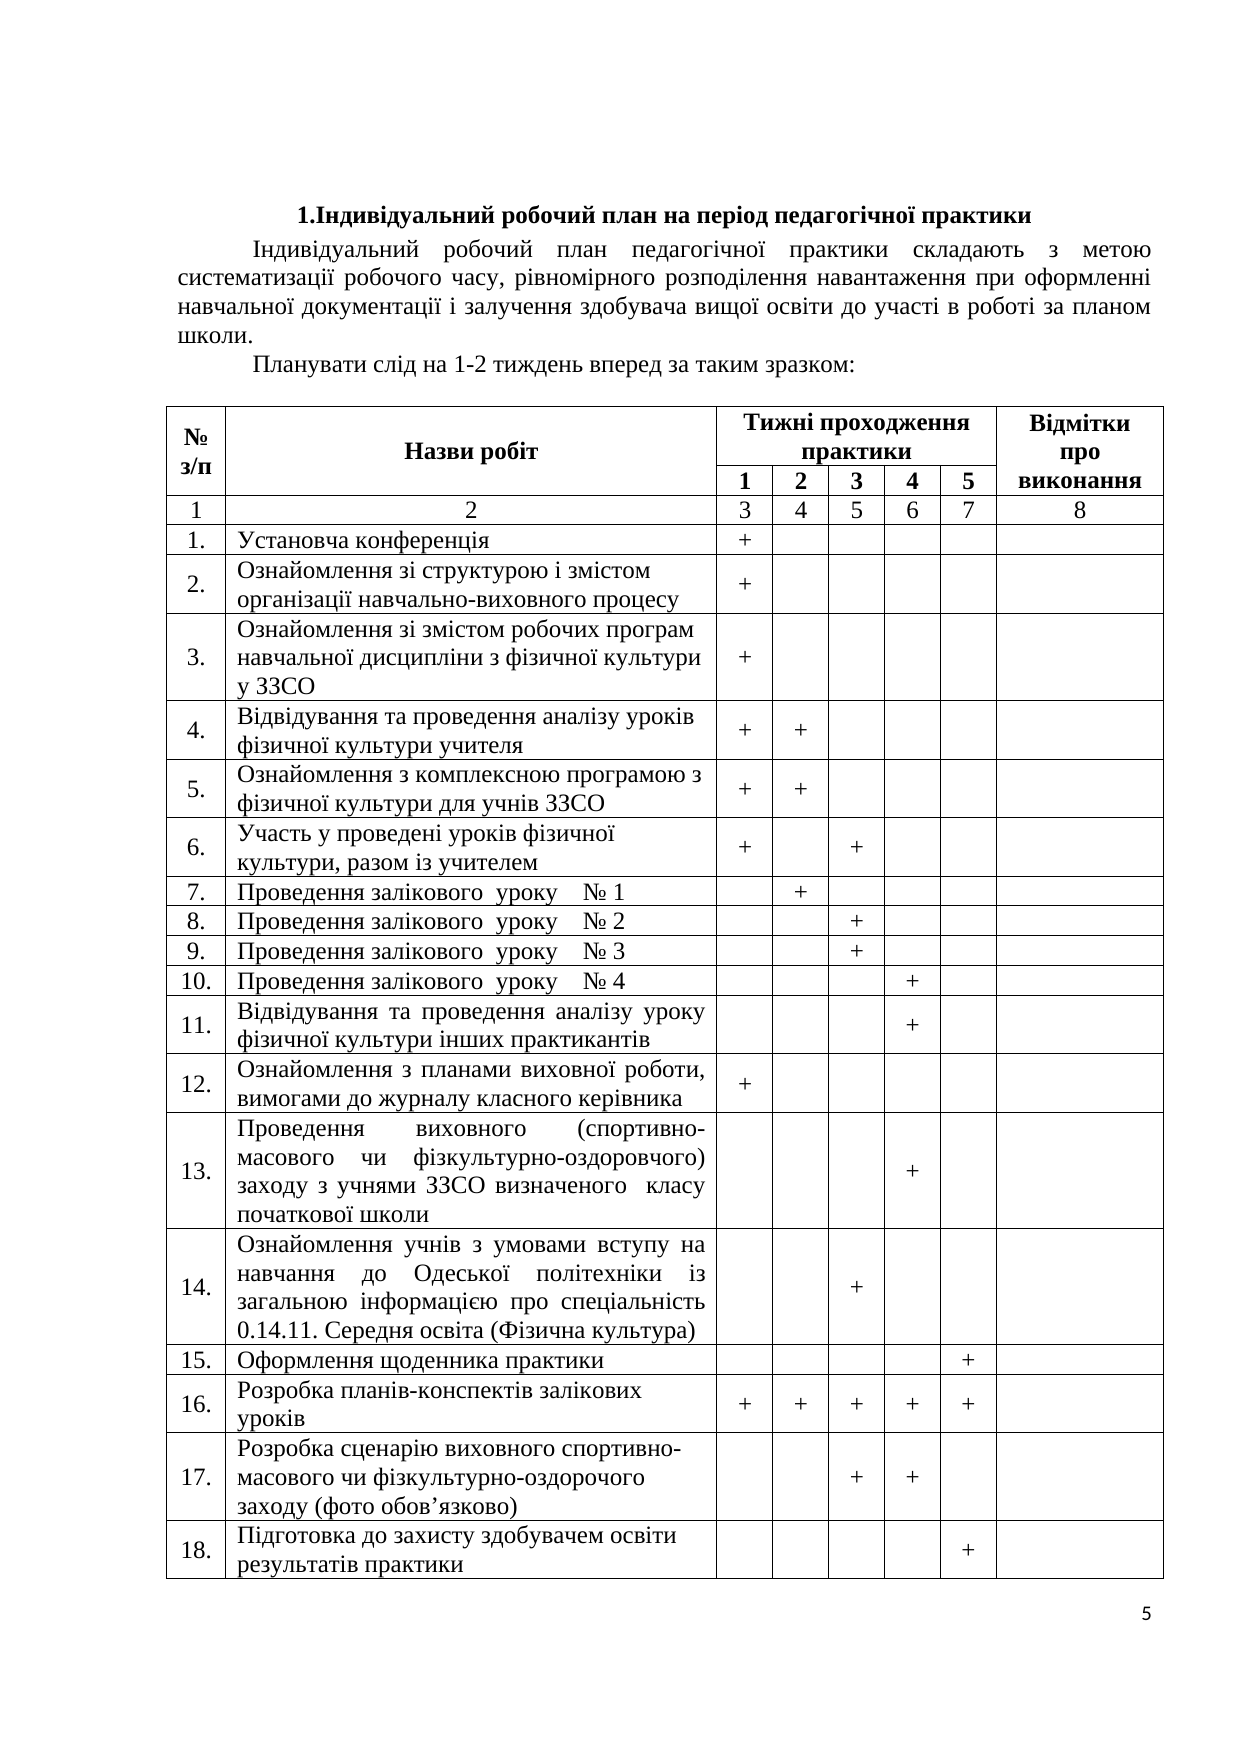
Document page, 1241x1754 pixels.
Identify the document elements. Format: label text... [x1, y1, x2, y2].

table_cell [717, 1113, 772, 1228]
table_cell [885, 906, 940, 935]
table_cell + [773, 877, 828, 905]
table_cell [941, 701, 996, 758]
table_cell 8 [997, 496, 1163, 524]
table_header Відмітки про виконання [997, 407, 1163, 494]
table_cell [717, 877, 772, 905]
table_cell [829, 555, 884, 613]
table_cell Підготовка до захисту здобувачем освіти результатів практики [226, 1521, 716, 1578]
table_cell + [941, 1345, 996, 1374]
table_cell [885, 701, 940, 758]
table_cell 7 [941, 496, 996, 524]
table_cell + [885, 1113, 940, 1228]
table_cell [941, 1054, 996, 1112]
table_cell [941, 1433, 996, 1519]
table_cell [717, 996, 772, 1053]
table_cell [773, 525, 828, 554]
table_cell [717, 906, 772, 935]
table_cell [829, 701, 884, 758]
text Планувати слід на 1-2 тиждень вперед за таким зразком: [177, 349, 1152, 377]
table_cell [997, 877, 1163, 905]
table_cell [997, 1521, 1163, 1578]
text 1.Індивідуальний робочий план на період педагогічної практики [177, 201, 1152, 229]
table_cell [773, 1229, 828, 1344]
table_cell 6 [885, 496, 940, 524]
table_header № з/п [167, 407, 225, 494]
table_cell + [829, 936, 884, 965]
table_cell [997, 996, 1163, 1053]
table_cell 3. [167, 614, 225, 700]
table_cell [773, 614, 828, 700]
table_cell [941, 996, 996, 1053]
table_cell [997, 525, 1163, 554]
table_cell [773, 936, 828, 965]
table_cell [773, 1521, 828, 1578]
table_cell [717, 1521, 772, 1578]
table_cell Участь у проведені уроків фізичної культури, разом із учителем [226, 818, 716, 876]
table_cell [717, 1345, 772, 1374]
table_cell + [885, 996, 940, 1053]
table_cell Ознайомлення зі структурою і змістом організації навчально-виховного процесу [226, 555, 716, 613]
table_cell [997, 1113, 1163, 1228]
table_cell [717, 966, 772, 995]
table_cell [773, 555, 828, 613]
table_cell [717, 936, 772, 965]
table_cell [997, 906, 1163, 935]
table_cell 4 [885, 466, 940, 494]
table_cell + [717, 818, 772, 876]
table_cell [941, 818, 996, 876]
table_cell Проведення виховного (спортивно-масового чи фізкультурно-оздоровчого) заходу з учнями ЗЗСО визначеного класу початкової школи [226, 1113, 716, 1228]
table_cell + [829, 906, 884, 935]
text Індивідуальний робочий план педагогічної практики складають з метою систематизації робочого часу, рівномірного розподілення навантаження при оформленні навчальної документації і залучення здобувача вищої освіти до участі в роботі за планом школи. [177, 234, 1152, 349]
table_cell 4. [167, 701, 225, 758]
table_cell + [829, 818, 884, 876]
table_cell [885, 1521, 940, 1578]
table_cell + [717, 701, 772, 758]
table_cell [885, 818, 940, 876]
table_cell [885, 525, 940, 554]
table_cell [829, 614, 884, 700]
table_cell + [829, 1229, 884, 1344]
table_cell 11. [167, 996, 225, 1053]
table_cell + [717, 1054, 772, 1112]
table_cell 15. [167, 1345, 225, 1374]
table_cell [773, 996, 828, 1053]
table_cell + [717, 1375, 772, 1432]
table_cell [885, 760, 940, 817]
table_cell + [829, 1433, 884, 1519]
table_cell [773, 1054, 828, 1112]
table_cell Установча конференція [226, 525, 716, 554]
table_cell + [773, 701, 828, 758]
table_cell 3 [829, 466, 884, 494]
table_cell [773, 1113, 828, 1228]
table_cell [829, 966, 884, 995]
table_cell 8. [167, 906, 225, 935]
table_cell [773, 818, 828, 876]
table_cell Проведення залікового уроку № 4 [226, 966, 716, 995]
table_cell [997, 555, 1163, 613]
table_cell + [885, 1433, 940, 1519]
table_cell 7. [167, 877, 225, 905]
table_cell [717, 1229, 772, 1344]
table_cell Відвідування та проведення аналізу уроку фізичної культури інших практикантів [226, 996, 716, 1053]
table_cell [997, 1375, 1163, 1432]
table_cell [885, 555, 940, 613]
table_cell 2. [167, 555, 225, 613]
table_cell 2 [226, 496, 716, 524]
table_cell [941, 936, 996, 965]
table_cell [997, 701, 1163, 758]
table_cell [997, 614, 1163, 700]
table_cell [997, 1345, 1163, 1374]
table_cell Проведення залікового уроку № 1 [226, 877, 716, 905]
table_cell [997, 760, 1163, 817]
table_cell Ознайомлення зі змістом робочих програм навчальної дисципліни з фізичної культури у ЗЗСО [226, 614, 716, 700]
table_cell + [885, 966, 940, 995]
table_cell 9. [167, 936, 225, 965]
table_cell [829, 525, 884, 554]
table_cell 12. [167, 1054, 225, 1112]
table_cell + [717, 760, 772, 817]
table_cell [829, 877, 884, 905]
table_cell [941, 966, 996, 995]
table_cell Ознайомлення з комплексною програмою з фізичної культури для учнів ЗЗСО [226, 760, 716, 817]
table_cell + [941, 1375, 996, 1432]
table_cell [829, 1345, 884, 1374]
table_cell [829, 1521, 884, 1578]
table_cell [997, 936, 1163, 965]
table_cell + [717, 555, 772, 613]
table_cell [997, 818, 1163, 876]
table_cell [829, 760, 884, 817]
table_cell [885, 877, 940, 905]
table_cell 5 [941, 466, 996, 494]
table_cell 5 [829, 496, 884, 524]
table_cell 6. [167, 818, 225, 876]
table_cell 3 [717, 496, 772, 524]
table_cell [773, 966, 828, 995]
table_cell [941, 614, 996, 700]
table_cell [997, 1433, 1163, 1519]
table_cell 4 [773, 496, 828, 524]
table_cell Проведення залікового уроку № 2 [226, 906, 716, 935]
table_cell [941, 555, 996, 613]
table_cell 1 [717, 466, 772, 494]
table_cell 17. [167, 1433, 225, 1519]
table_cell 1 [167, 496, 225, 524]
table_cell [773, 906, 828, 935]
table_cell Розробка сценарію виховного спортивно-масового чи фізкультурно-оздорочого заходу (фото обов’язково) [226, 1433, 716, 1519]
table_cell Ознайомлення з планами виховної роботи, вимогами до журналу класного керівника [226, 1054, 716, 1112]
table_cell Оформлення щоденника практики [226, 1345, 716, 1374]
table_cell + [773, 1375, 828, 1432]
table_cell [773, 1433, 828, 1519]
table_cell [829, 1054, 884, 1112]
table_cell + [773, 760, 828, 817]
table_cell 18. [167, 1521, 225, 1578]
table_cell Проведення залікового уроку № 3 [226, 936, 716, 965]
table_cell 2 [773, 466, 828, 494]
table_cell [885, 1345, 940, 1374]
table_cell Відвідування та проведення аналізу уроків фізичної культури учителя [226, 701, 716, 758]
table_cell [941, 760, 996, 817]
table_cell [829, 996, 884, 1053]
table_cell + [885, 1375, 940, 1432]
table_cell [885, 1054, 940, 1112]
table_cell [885, 614, 940, 700]
table_cell [941, 877, 996, 905]
table_cell [997, 1229, 1163, 1344]
table_cell [941, 906, 996, 935]
table_cell 10. [167, 966, 225, 995]
table_cell 14. [167, 1229, 225, 1344]
table_cell 13. [167, 1113, 225, 1228]
table_cell 16. [167, 1375, 225, 1432]
table_cell [997, 1054, 1163, 1112]
table_cell [885, 936, 940, 965]
table_cell [997, 966, 1163, 995]
table_cell Ознайомлення учнів з умовами вступу на навчання до Одеської політехніки із загальною інформацією про спеціальність 0.14.11. Середня освіта (Фізична культура) [226, 1229, 716, 1344]
table_cell [941, 1113, 996, 1228]
table_header Назви робіт [226, 407, 716, 494]
table_cell [885, 1229, 940, 1344]
table_cell Розробка планів-конспектів залікових уроків [226, 1375, 716, 1432]
table_cell + [941, 1521, 996, 1578]
table_cell [941, 1229, 996, 1344]
table_cell + [717, 614, 772, 700]
table_cell + [829, 1375, 884, 1432]
table_cell 5. [167, 760, 225, 817]
table_cell 1. [167, 525, 225, 554]
table_cell + [717, 525, 772, 554]
table_cell [773, 1345, 828, 1374]
table_cell [829, 1113, 884, 1228]
table_header Тижні проходження практики [717, 407, 996, 465]
table_cell [717, 1433, 772, 1519]
table_cell [941, 525, 996, 554]
